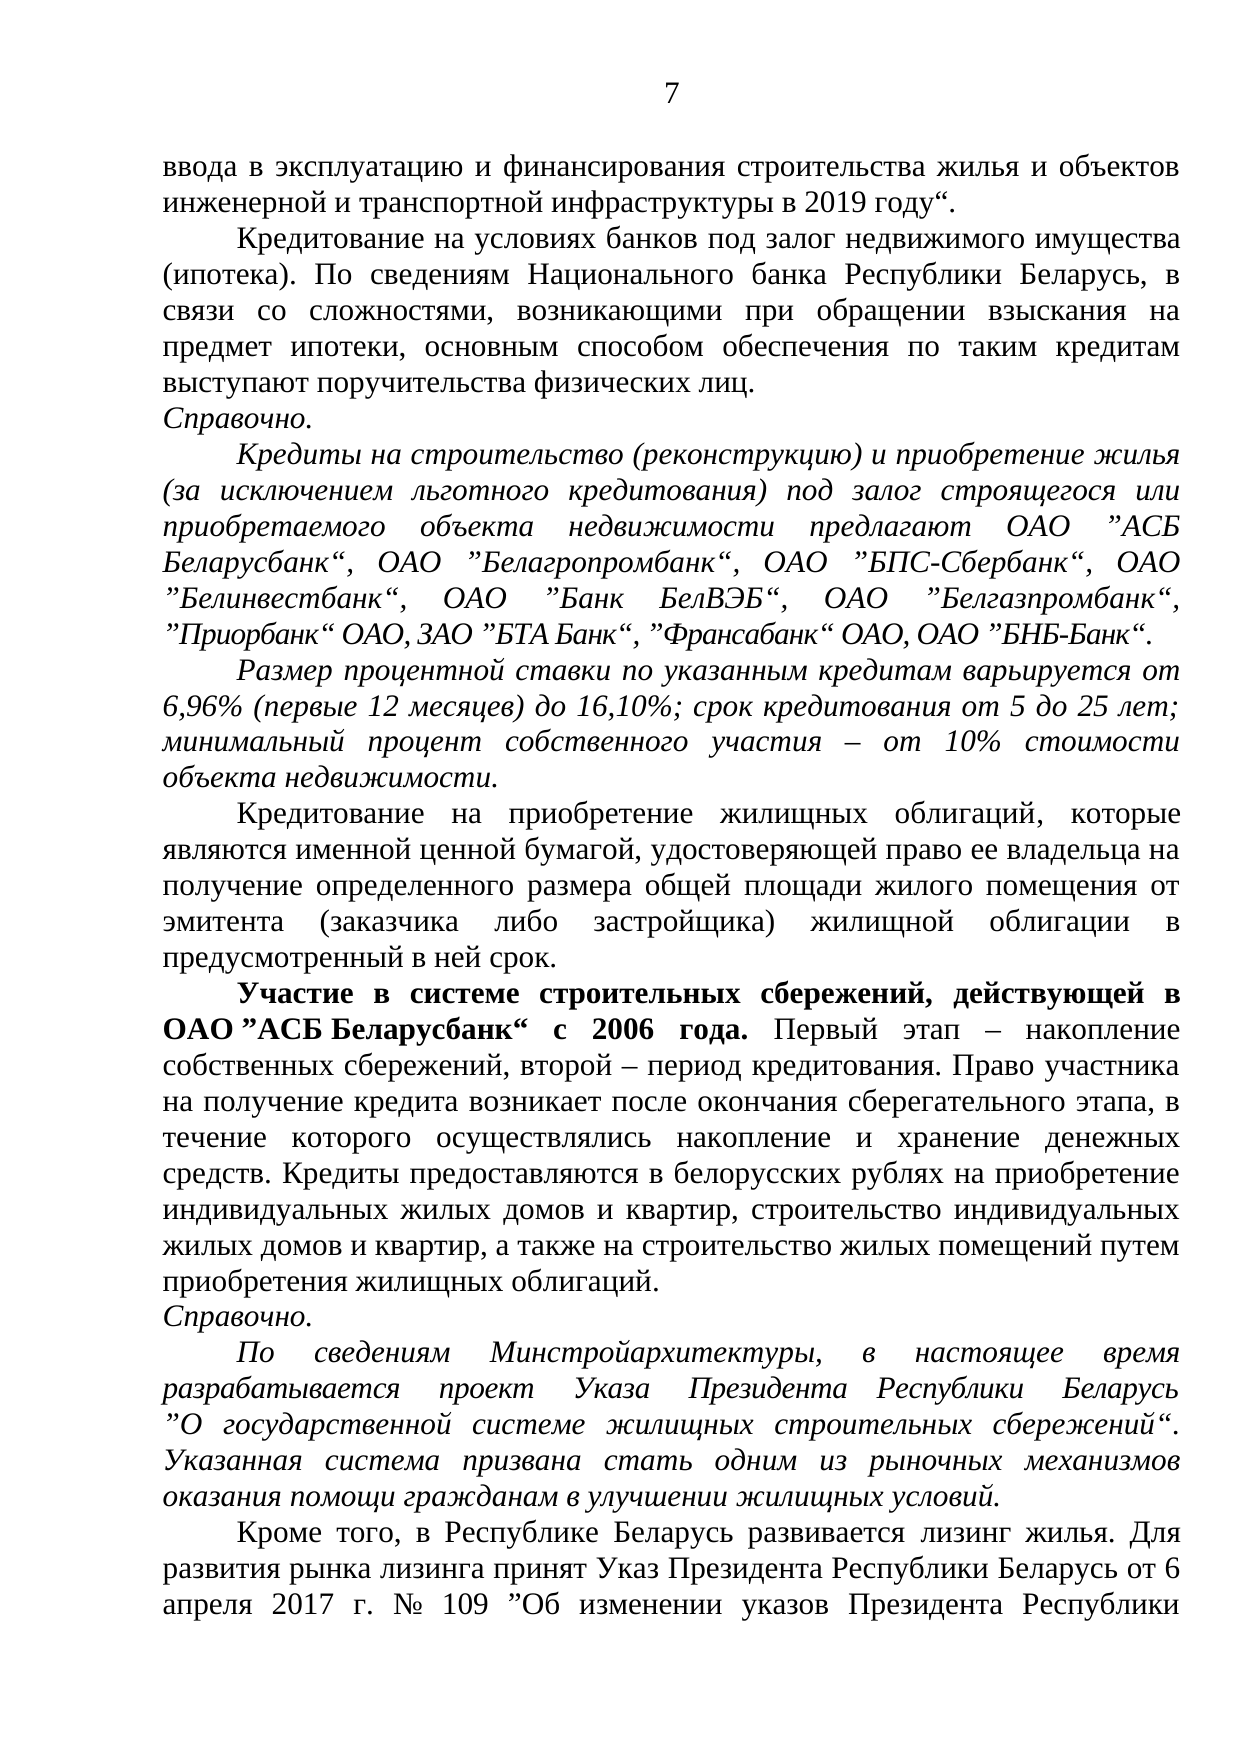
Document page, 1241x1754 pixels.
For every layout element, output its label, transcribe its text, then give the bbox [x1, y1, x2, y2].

text Кредиты на строительство (реконструкцию) и приобретение жилья (за исключением льготного кредитования) под залог строящегося или приобретаемого объекта недвижимости предлагают ОАО ”АСБ Беларусбанк“, ОАО ”Белагропромбанк“, ОАО ”БПС-Сбербанк“, ОАО ”Белинвестбанк“, ОАО ”Банк БелВЭБ“, ОАО ”Белгазпромбанк“, ”Приорбанк“ ОАО, ЗАО ”БТА Банк“, ”Франсабанк“ ОАО, ОАО ”БНБ-Банк“. [162, 435, 1181, 651]
text По сведениям Минстройархитектуры, в настоящее время разрабатывается проект Указа Президента Республики Беларусь ”О государственной системе жилищных строительных сбережений“. Указанная система призвана стать одним из рыночных механизмов оказания помощи гражданам в улучшении жилищных условий. [162, 1334, 1181, 1513]
text Участие в системе строительных сбережений, действующей в ОАО ”АСБ Беларусбанк“ с 2006 года. Первый этап – накопление собственных сбережений, второй – период кредитования. Право участника на получение кредита возникает после окончания сберегательного этапа, в течение которого осуществлялись накопление и хранение денежных средств. Кредиты предоставляются в белорусских рублях на приобретение индивидуальных жилых домов и квартир, строительство индивидуальных жилых домов и квартир, а также на строительство жилых помещений путем приобретения жилищных облигаций. [162, 974, 1181, 1298]
text Справочно. [162, 399, 1181, 435]
text Кредитование на приобретение жилищных облигаций, которые являются именной ценной бумагой, удостоверяющей право ее владельца на получение определенного размера общей площади жилого помещения от эмитента (заказчика либо застройщика) жилищной облигации в предусмотренный в ней срок. [162, 794, 1181, 974]
text Кредитование на условиях банков под залог недвижимого имущества (ипотека). По сведениям Национального банка Республики Беларусь, в связи со сложностями, возникающими при обращении взыскания на предмет ипотеки, основным способом обеспечения по таким кредитам выступают поручительства физических лиц. [162, 219, 1181, 399]
text Справочно. [162, 1298, 1181, 1334]
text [162, 148, 1181, 219]
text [162, 1513, 1181, 1621]
text Размер процентной ставки по указанным кредитам варьируется от 6,96% (первые 12 месяцев) до 16,10%; срок кредитования от 5 до 25 лет; минимальный процент собственного участия – от 10% стоимости объекта недвижимости. [162, 651, 1181, 794]
